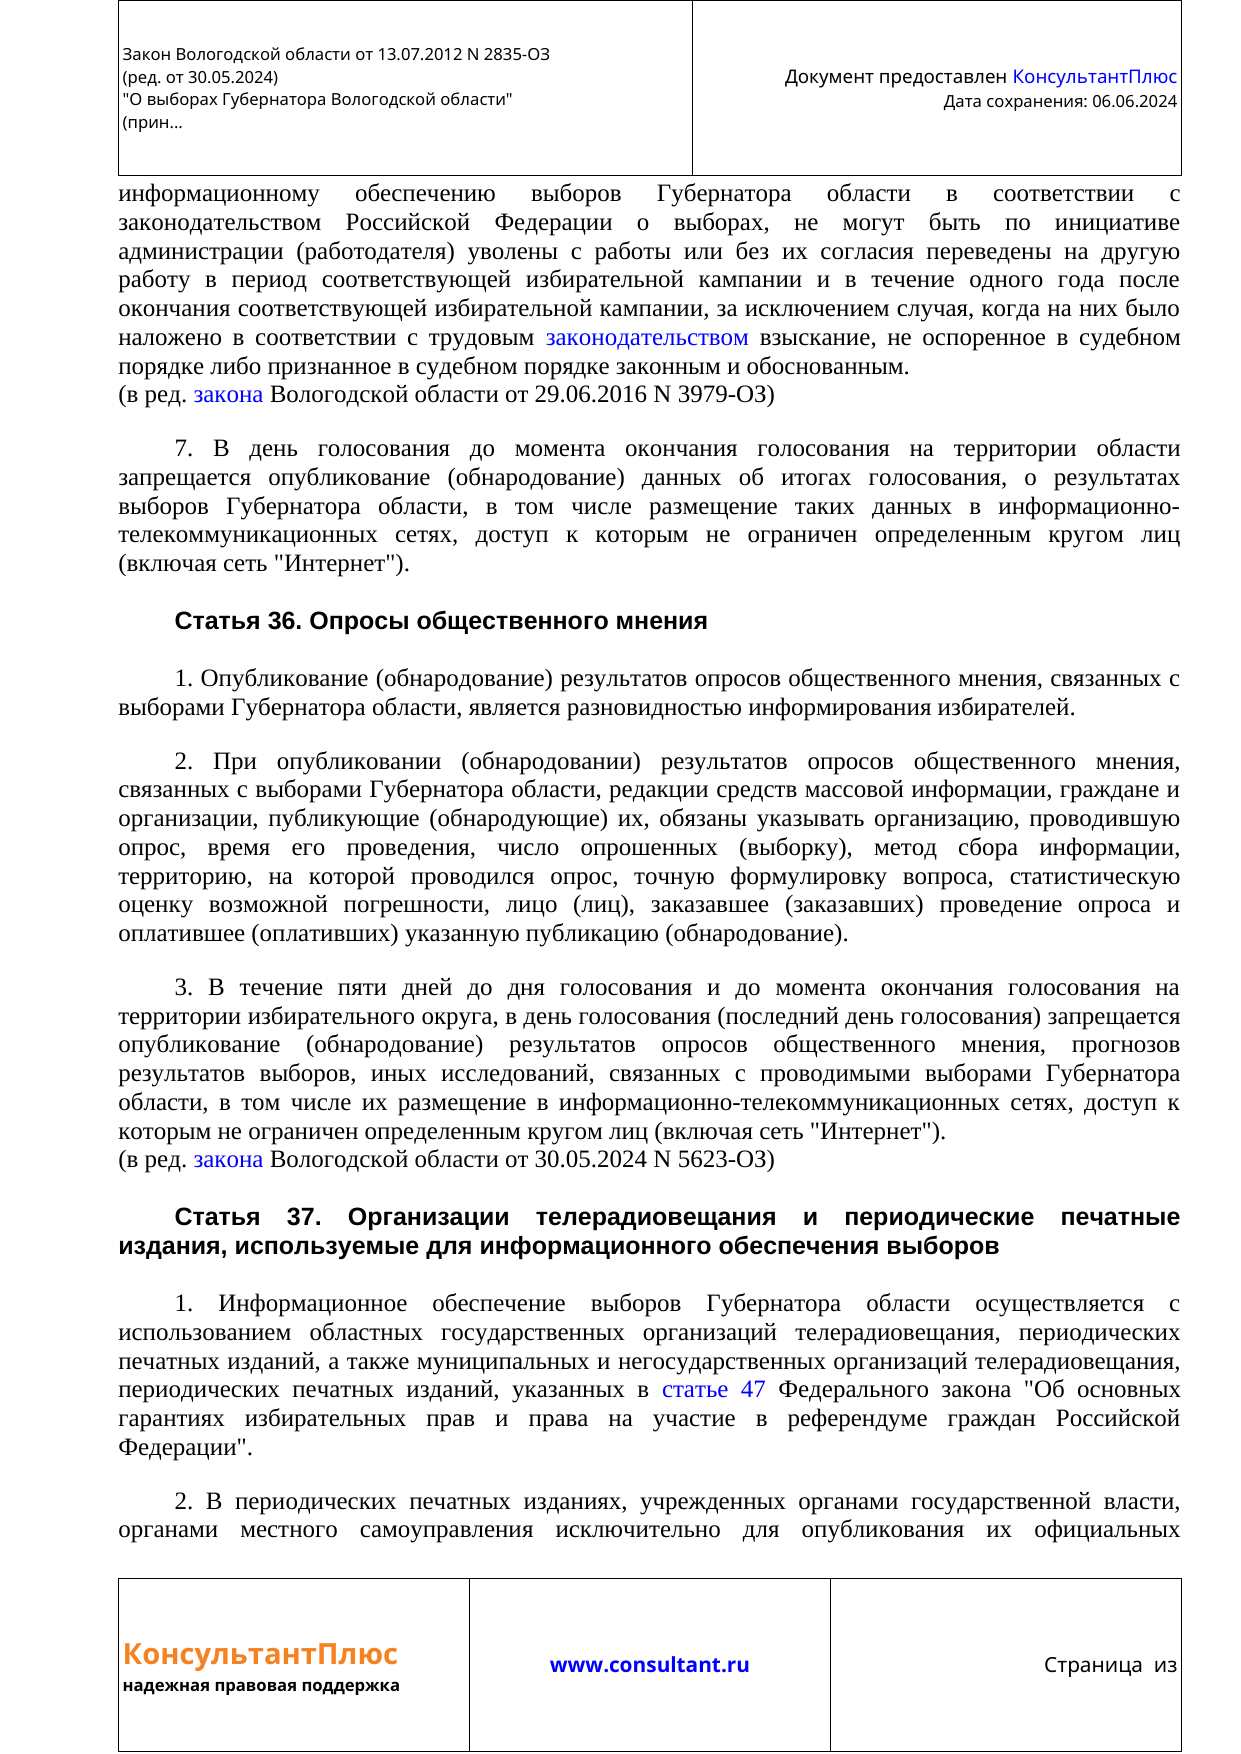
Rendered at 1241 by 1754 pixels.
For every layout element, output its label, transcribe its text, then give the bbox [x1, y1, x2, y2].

text (в ред. закона Вологодской области от 30.05.2024 N 5623-ОЗ) [118, 1144, 1181, 1173]
text 7. В день голосования до момента окончания голосования на территории области запрещается опубликование (обнародование) данных об итогах голосования, о результатах выборов Губернатора области, в том числе размещение таких данных в информационно-телекоммуникационных сетях, доступ к которым не ограничен определенным кругом лиц (включая сеть "Интернет"). [118, 433, 1181, 577]
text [118, 1486, 1181, 1543]
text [118, 178, 1181, 379]
text 2. При опубликовании (обнародовании) результатов опросов общественного мнения, связанных с выборами Губернатора области, редакции средств массовой информации, граждане и организации, публикующие (обнародующие) их, обязаны указывать организацию, проводившую опрос, время его проведения, число опрошенных (выборку), метод сбора информации, территорию, на которой проводился опрос, точную формулировку вопроса, статистическую оценку возможной погрешности, лицо (лиц), заказавшее (заказавших) проведение опроса и оплатившее (оплативших) указанную публикацию (обнародование). [118, 746, 1181, 947]
text 1. Информационное обеспечение выборов Губернатора области осуществляется с использованием областных государственных организаций телерадиовещания, периодических печатных изданий, а также муниципальных и негосударственных организаций телерадиовещания, периодических печатных изданий, указанных в статье 47 Федерального закона "Об основных гарантиях избирательных прав и права на участие в референдуме граждан Российской Федерации". [118, 1288, 1181, 1461]
text 1. Опубликование (обнародование) результатов опросов общественного мнения, связанных с выборами Губернатора области, является разновидностью информирования избирателей. [118, 663, 1181, 721]
title Статья 36. Опросы общественного мнения [118, 606, 1181, 634]
text 3. В течение пяти дней до дня голосования и до момента окончания голосования на территории избирательного округа, в день голосования (последний день голосования) запрещается опубликование (обнародование) результатов опросов общественного мнения, прогнозов результатов выборов, иных исследований, связанных с проводимыми выборами Губернатора области, в том числе их размещение в информационно-телекоммуникационных сетях, доступ к которым не ограничен определенным кругом лиц (включая сеть "Интернет"). [118, 972, 1181, 1144]
text (в ред. закона Вологодской области от 29.06.2016 N 3979-ОЗ) [118, 379, 1181, 408]
title Статья 37. Организации телерадиовещания и периодические печатные издания, используемые для информационного обеспечения выборов [118, 1202, 1181, 1259]
